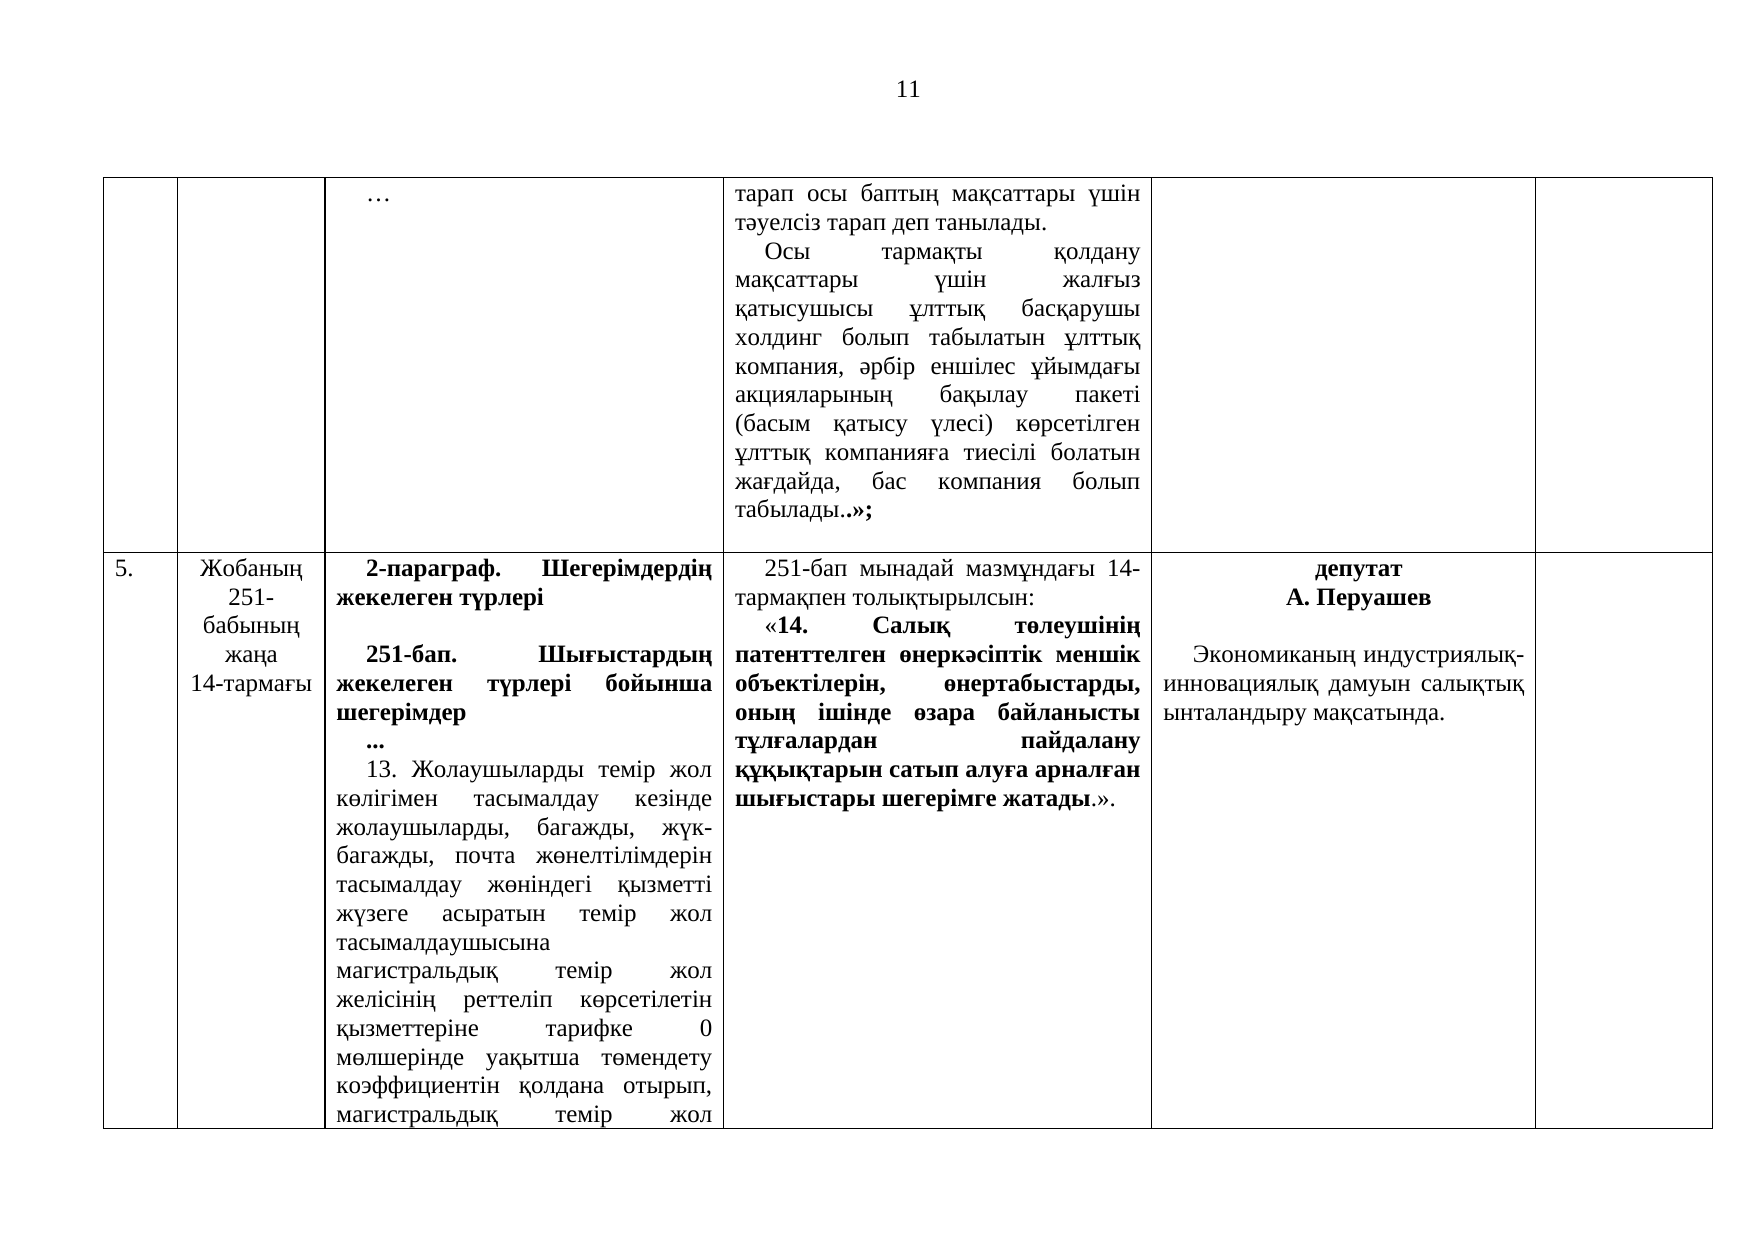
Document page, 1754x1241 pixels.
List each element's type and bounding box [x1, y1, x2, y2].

table_cell [178, 178, 324, 552]
table_cell [724, 178, 1151, 552]
table_cell [104, 178, 177, 552]
table_cell [1152, 553, 1535, 1128]
table_cell [1152, 178, 1535, 552]
table_cell [724, 553, 1151, 1128]
table_cell [104, 553, 177, 1128]
table_cell [1536, 178, 1712, 552]
table_cell [326, 553, 723, 1128]
table_cell [178, 553, 324, 1128]
table_cell [1536, 553, 1712, 1128]
table_cell [326, 178, 723, 552]
